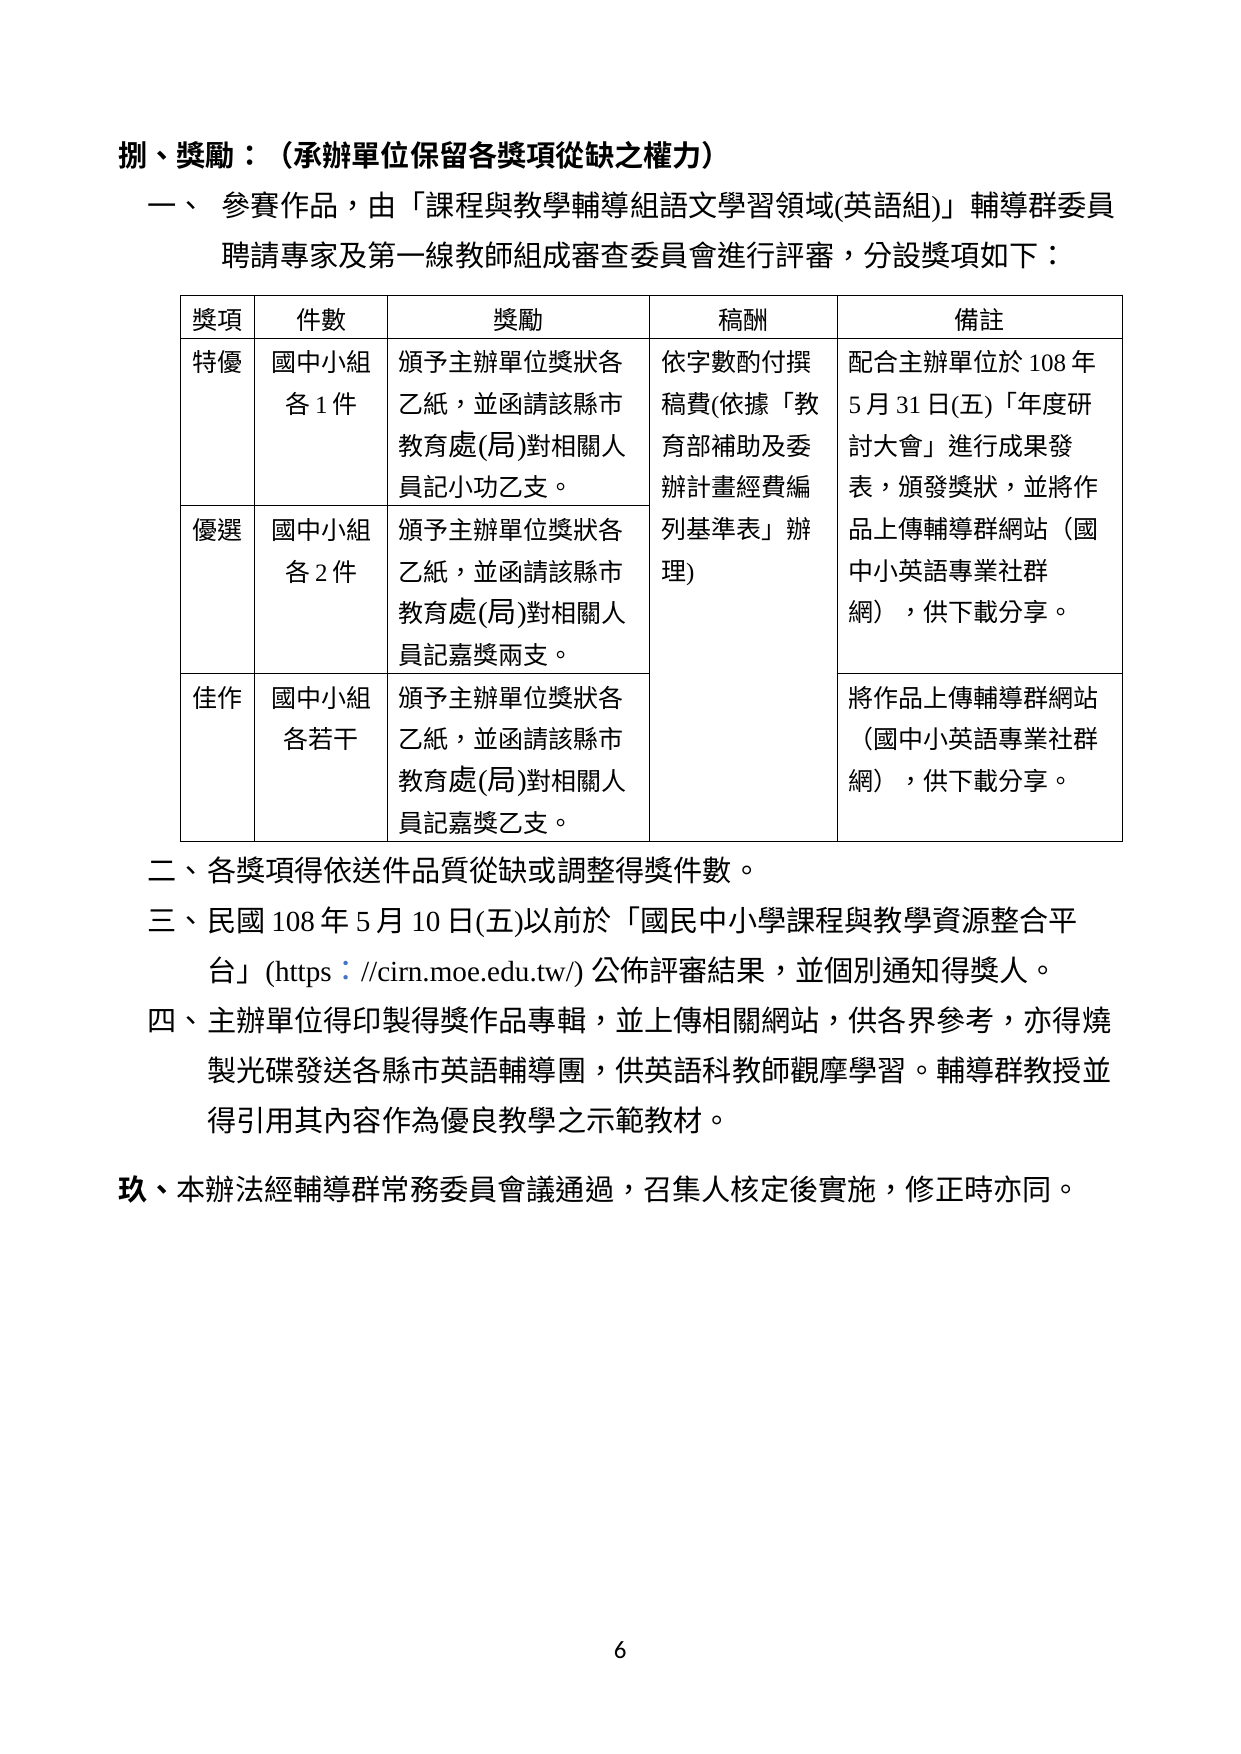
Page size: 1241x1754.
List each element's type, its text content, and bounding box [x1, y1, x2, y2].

table_cell 佳作 [181, 674, 254, 841]
list 參賽作品，由「課程與教學輔導組語文學習領域(英語組)」輔導群委員聘請專家及第一線教師組成審查委員會進行評審，分設獎項如下： [147, 176, 1122, 276]
table_cell 將作品上傳輔導群網站（國中小英語專業社群網），供下載分享。 [838, 674, 1122, 841]
table_header 稿酬 [650, 296, 837, 337]
table_cell 國中小組 各若干 [255, 674, 387, 841]
table_cell 特優 [181, 339, 254, 505]
table_cell 配合主辦單位於108年5月31日(五)「年度研討大會」進行成果發表，頒發獎狀，並將作品上傳輔導群網站（國中小英語專業社群網），供下載分享。 [838, 339, 1122, 673]
table_header 獎勵 [388, 296, 649, 337]
table_cell 頒予主辦單位獎狀各乙紙，並函請該縣市教育處(局)對相關人員記嘉獎乙支。 [388, 674, 649, 841]
table_header 獎項 [181, 296, 254, 337]
table_header 件數 [255, 296, 387, 337]
table_cell 依字數酌付撰稿費(依據「教育部補助及委辦計畫經費編列基準表」辦理) [650, 339, 837, 841]
text 捌、獎勵：（承辦單位保留各獎項從缺之權力） [118, 126, 1122, 176]
list 民國108年5月10日(五)以前於「國民中小學課程與教學資源整合平台」(https：//cirn.moe.edu.tw/) 公佈評審結果，並個別通知得獎人。 [147, 892, 1122, 992]
list 各獎項得依送件品質從缺或調整得獎件數。 [147, 842, 1122, 892]
list 主辦單位得印製得獎作品專輯，並上傳相關網站，供各界參考，亦得燒製光碟發送各縣市英語輔導團，供英語科教師觀摩學習。輔導群教授並得引用其內容作為優良教學之示範教材。 [147, 992, 1122, 1142]
table_cell 國中小組 各1件 [255, 339, 387, 505]
table_cell 優選 [181, 506, 254, 673]
table_cell 國中小組 各2件 [255, 506, 387, 673]
table_cell 頒予主辦單位獎狀各乙紙，並函請該縣市教育處(局)對相關人員記嘉獎兩支。 [388, 506, 649, 673]
text 玖、本辦法經輔導群常務委員會議通過，召集人核定後實施，修正時亦同。 [118, 1160, 1122, 1210]
table_header 備註 [838, 296, 1122, 337]
table_cell 頒予主辦單位獎狀各乙紙，並函請該縣市教育處(局)對相關人員記小功乙支。 [388, 339, 649, 505]
